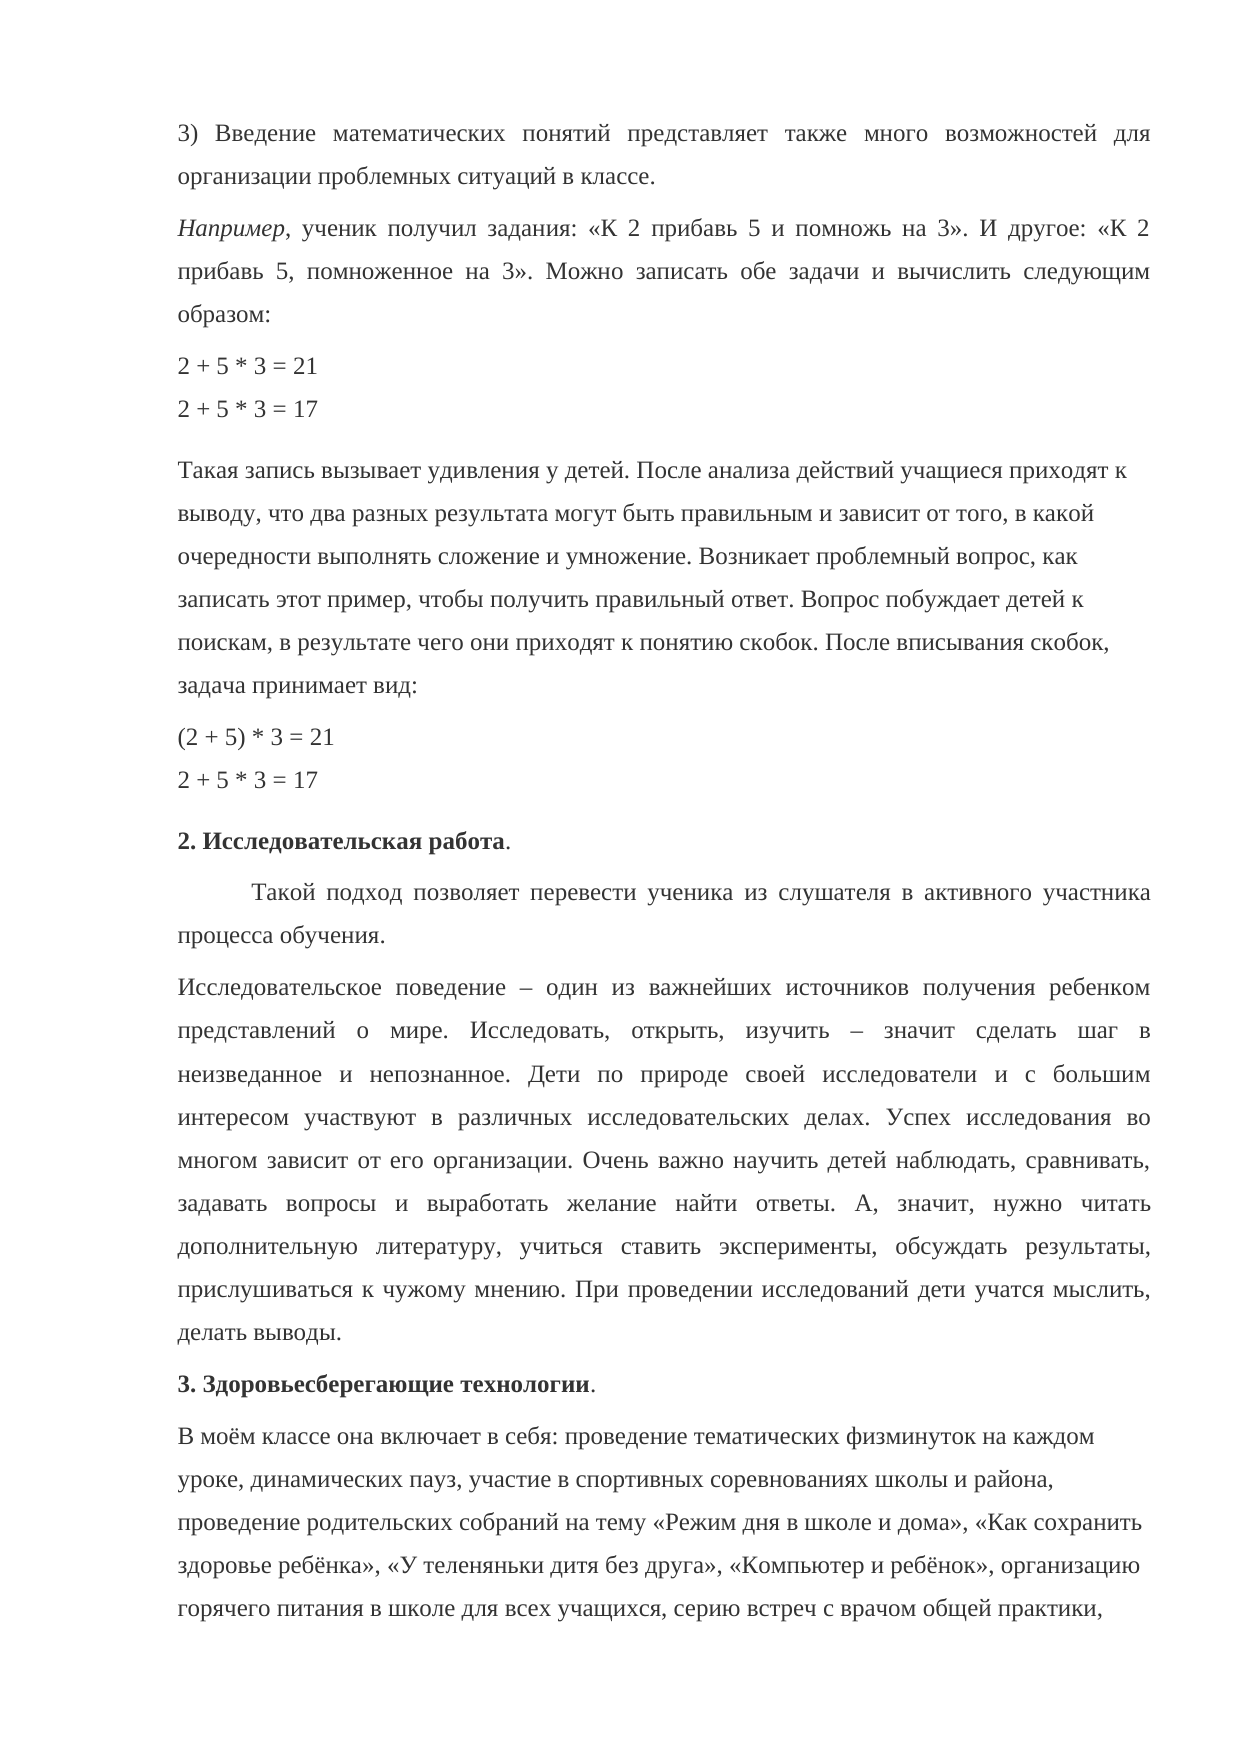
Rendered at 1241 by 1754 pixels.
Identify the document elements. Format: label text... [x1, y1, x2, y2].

text Такой подход позволяет перевести ученика из слушателя в активного участника процесса обучения. [177, 877, 1152, 949]
text 3. Здоровьесберегающие технологии. [177, 1369, 1152, 1398]
text Такая запись вызывает удивления у детей. После анализа действий учащиеся приходят к выводу, что два разных результата могут быть правильным и зависит от того, в какой очередности выполнять сложение и умножение. Возникает проблемный вопрос, как записать этот пример, чтобы получить правильный ответ. Вопрос побуждает детей к поискам, в результате чего они приходят к понятию скобок. После вписывания скобок, задача принимает вид: [177, 455, 1152, 699]
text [177, 1421, 1152, 1622]
text 2 + 5 * 3 = 21 2 + 5 * 3 = 17 [177, 351, 1152, 423]
text 2. Исследовательская работа. [177, 826, 1152, 854]
text Например, ученик получил задания: «К 2 прибавь 5 и помножь на 3». И другое: «К 2 прибавь 5, помноженное на 3». Можно записать обе задачи и вычислить следующим образом: [177, 213, 1152, 328]
text 3) Введение математических понятий представляет также много возможностей для организации проблемных ситуаций в классе. [177, 118, 1152, 190]
text (2 + 5) * 3 = 21 2 + 5 * 3 = 17 [177, 722, 1152, 794]
text Исследовательское поведение – один из важнейших источников получения ребенком представлений о мире. Исследовать, открыть, изучить – значит сделать шаг в неизведанное и непознанное. Дети по природе своей исследователи и с большим интересом участвуют в различных исследовательских делах. Успех исследования во многом зависит от его организации. Очень важно научить детей наблюдать, сравнивать, задавать вопросы и выработать желание найти ответы. А, значит, нужно читать дополнительную литературу, учиться ставить эксперименты, обсуждать результаты, прислушиваться к чужому мнению. При проведении исследований дети учатся мыслить, делать выводы. [177, 972, 1152, 1346]
